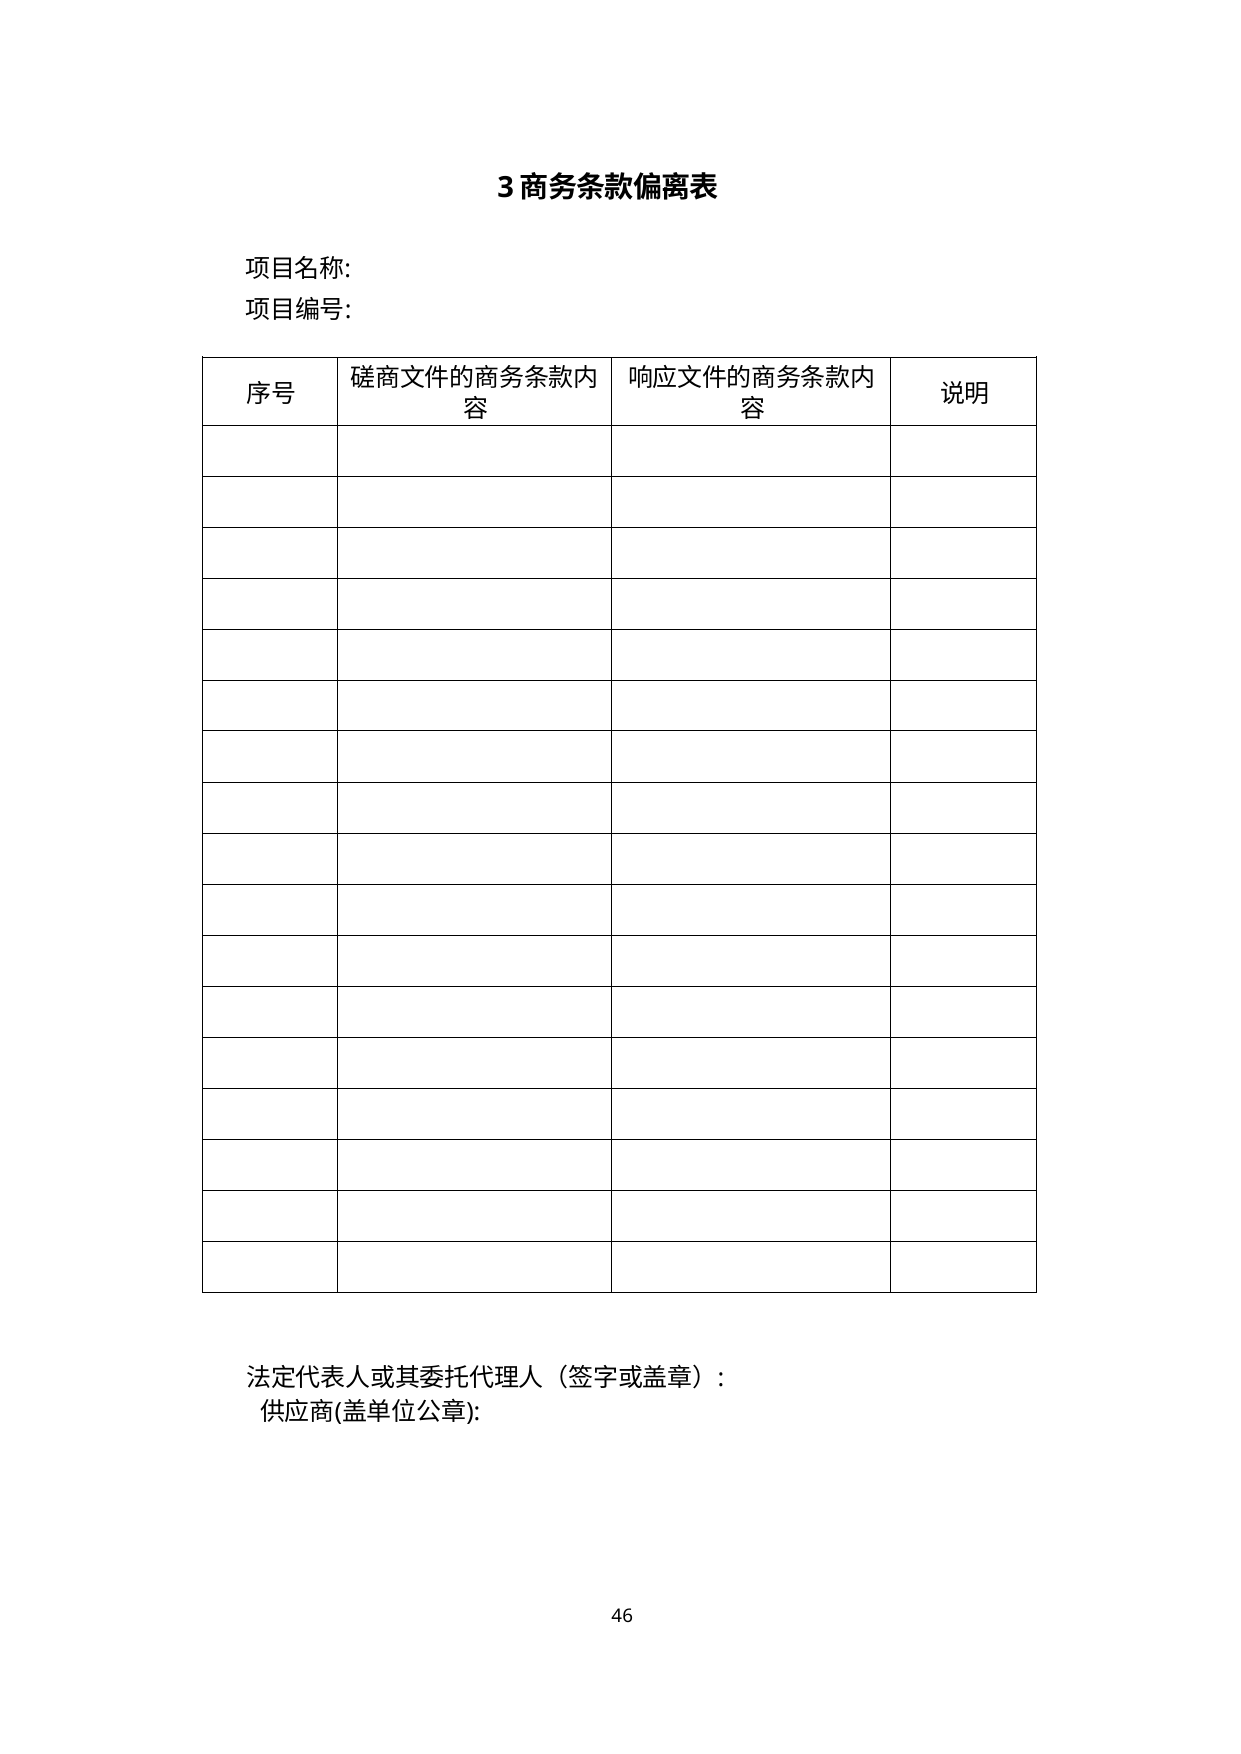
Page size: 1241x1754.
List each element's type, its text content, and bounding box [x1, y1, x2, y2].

table_cell [891, 1038, 1036, 1088]
table_cell [612, 579, 890, 628]
table_cell [203, 1191, 337, 1241]
table_cell [612, 1038, 890, 1088]
table_cell [612, 1089, 890, 1139]
table_cell [203, 1242, 337, 1292]
table_cell [612, 1140, 890, 1190]
table_cell [891, 731, 1036, 781]
table_cell [612, 1191, 890, 1241]
table_cell [612, 528, 890, 578]
table_cell [338, 477, 611, 527]
table_cell [891, 681, 1036, 730]
table_cell [891, 1191, 1036, 1241]
table_cell [891, 1089, 1036, 1139]
table_cell [338, 1140, 611, 1190]
table_cell [612, 681, 890, 730]
table_cell [338, 681, 611, 730]
table_cell [203, 834, 337, 883]
table_cell [203, 477, 337, 527]
table_cell [612, 426, 890, 476]
text 项目名称: [245, 252, 1054, 284]
table_cell [612, 731, 890, 781]
text 项目编号: [245, 292, 1054, 325]
table_cell [612, 987, 890, 1037]
table_cell [612, 630, 890, 679]
table_header 响应文件的商务条款内容 [612, 358, 890, 424]
table_cell [612, 885, 890, 934]
table_cell [203, 1140, 337, 1190]
table_cell [612, 477, 890, 527]
table_cell [338, 1089, 611, 1139]
table_cell [338, 1242, 611, 1292]
table_cell [338, 987, 611, 1037]
table_cell [338, 936, 611, 986]
table_cell [203, 1038, 337, 1088]
table_cell [891, 1140, 1036, 1190]
table_cell [203, 936, 337, 986]
table_cell [612, 1242, 890, 1292]
table_cell [891, 579, 1036, 628]
table_cell [338, 834, 611, 883]
table_cell [612, 783, 890, 832]
table_cell [338, 528, 611, 578]
table_cell [612, 936, 890, 986]
table_cell [203, 579, 337, 628]
text 法定代表人或其委托代理人（签字或盖章）: [246, 1362, 1054, 1393]
table_cell [338, 783, 611, 832]
table_cell [891, 834, 1036, 883]
table_cell [203, 1089, 337, 1139]
table_header 序号 [203, 358, 337, 424]
table_cell [891, 987, 1036, 1037]
table_header 说明 [891, 358, 1036, 424]
table_cell [203, 885, 337, 934]
table_cell [891, 528, 1036, 578]
table_cell [891, 630, 1036, 679]
table_cell [338, 1191, 611, 1241]
text 供应商(盖单位公章): [186, 1395, 1054, 1426]
table_cell [203, 630, 337, 679]
table_cell [891, 1242, 1036, 1292]
table_cell [203, 681, 337, 730]
table_cell [891, 426, 1036, 476]
table_cell [338, 579, 611, 628]
table_cell [338, 1038, 611, 1088]
table_cell [891, 477, 1036, 527]
table_cell [891, 885, 1036, 934]
table_cell [203, 783, 337, 832]
table_cell [338, 630, 611, 679]
table_cell [891, 783, 1036, 832]
table_cell [338, 426, 611, 476]
table_cell [203, 987, 337, 1037]
table_cell [338, 731, 611, 781]
table_cell [612, 834, 890, 883]
table_cell [203, 426, 337, 476]
table_cell [338, 885, 611, 934]
text 3商务条款偏离表 [497, 168, 1054, 204]
table_cell [203, 731, 337, 781]
table_header 磋商文件的商务条款内容 [338, 358, 611, 424]
table_cell [203, 528, 337, 578]
table_cell [891, 936, 1036, 986]
